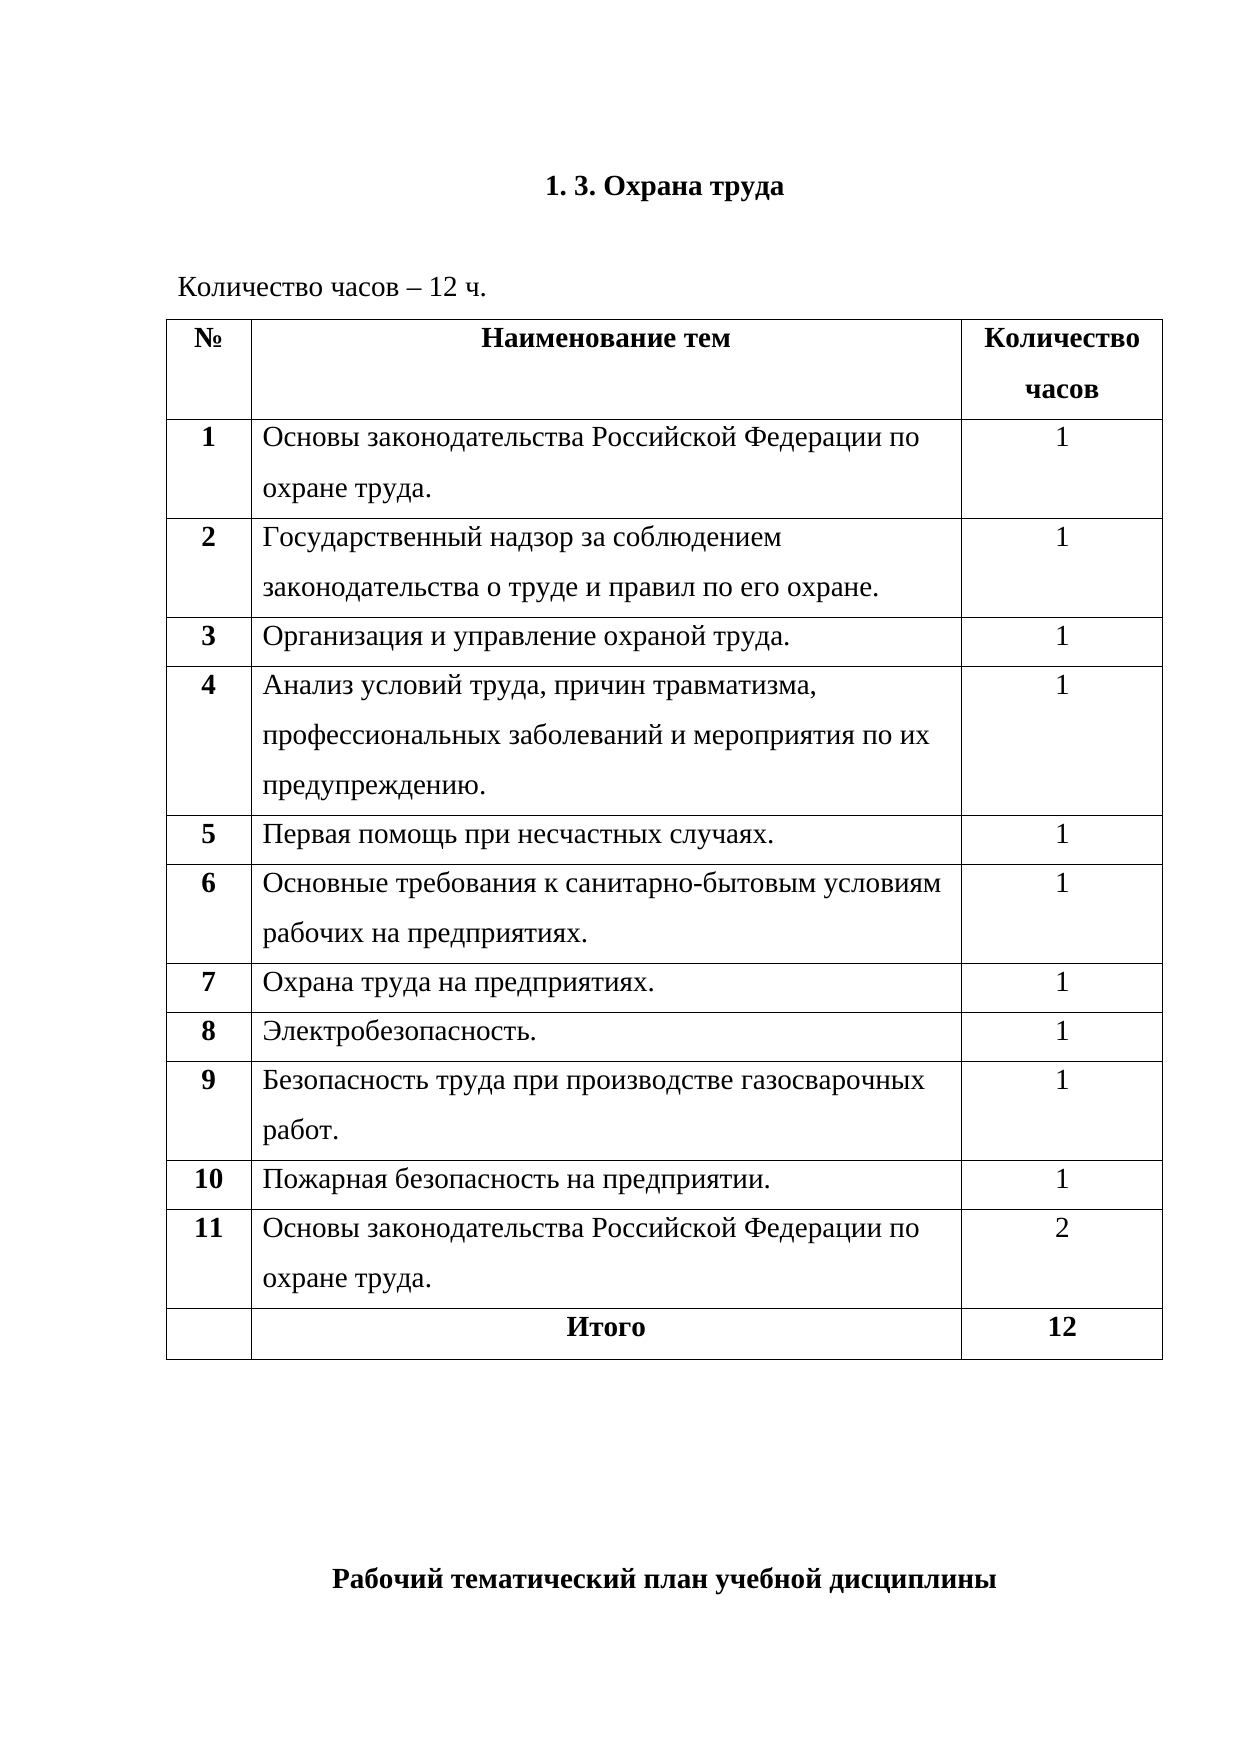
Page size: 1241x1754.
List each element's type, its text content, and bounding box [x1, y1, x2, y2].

table_header № [167, 320, 251, 418]
text 1. 3. Охрана труда [177, 168, 1152, 202]
table_cell 1 [962, 1062, 1162, 1160]
table_cell 1 [962, 865, 1162, 963]
table_cell 10 [167, 1161, 251, 1209]
table_cell 1 [962, 964, 1162, 1012]
table_cell 9 [167, 1062, 251, 1160]
table_cell 12 [962, 1309, 1162, 1359]
table_cell 4 [167, 667, 251, 815]
table_cell 5 [167, 816, 251, 864]
table_header Наименование тем [252, 320, 961, 418]
table_cell 2 [962, 1210, 1162, 1308]
table_cell 7 [167, 964, 251, 1012]
table_header Количество часов [962, 320, 1162, 418]
text Количество часов – 12 ч. [177, 269, 1152, 303]
table_cell 1 [962, 1161, 1162, 1209]
table_cell Основы законодательства Российской Федерации по охране труда. [252, 420, 961, 518]
table_cell Безопасность труда при производстве газосварочных работ. [252, 1062, 961, 1160]
text Рабочий тематический план учебной дисциплины [177, 1562, 1152, 1595]
table_cell 8 [167, 1013, 251, 1061]
table_cell 11 [167, 1210, 251, 1308]
table_cell 1 [167, 420, 251, 518]
table_cell 1 [962, 519, 1162, 617]
table_cell [167, 1309, 251, 1359]
table_cell Анализ условий труда, причин травматизма, профессиональных заболеваний и мероприятия по их предупреждению. [252, 667, 961, 815]
table_cell Электробезопасность. [252, 1013, 961, 1061]
table_cell Итого [252, 1309, 961, 1359]
table_cell 1 [962, 667, 1162, 815]
table_cell Основы законодательства Российской Федерации по охране труда. [252, 1210, 961, 1308]
table_cell Государственный надзор за соблюдением законодательства о труде и правил по его охране. [252, 519, 961, 617]
table_cell 1 [962, 420, 1162, 518]
table_cell 1 [962, 816, 1162, 864]
table_cell 1 [962, 618, 1162, 666]
table_cell 6 [167, 865, 251, 963]
table_cell Организация и управление охраной труда. [252, 618, 961, 666]
table_cell 1 [962, 1013, 1162, 1061]
table_cell Пожарная безопасность на предприятии. [252, 1161, 961, 1209]
table_cell Первая помощь при несчастных случаях. [252, 816, 961, 864]
table_cell Охрана труда на предприятиях. [252, 964, 961, 1012]
table_cell Основные требования к санитарно-бытовым условиям рабочих на предприятиях. [252, 865, 961, 963]
table_cell 2 [167, 519, 251, 617]
table_cell 3 [167, 618, 251, 666]
